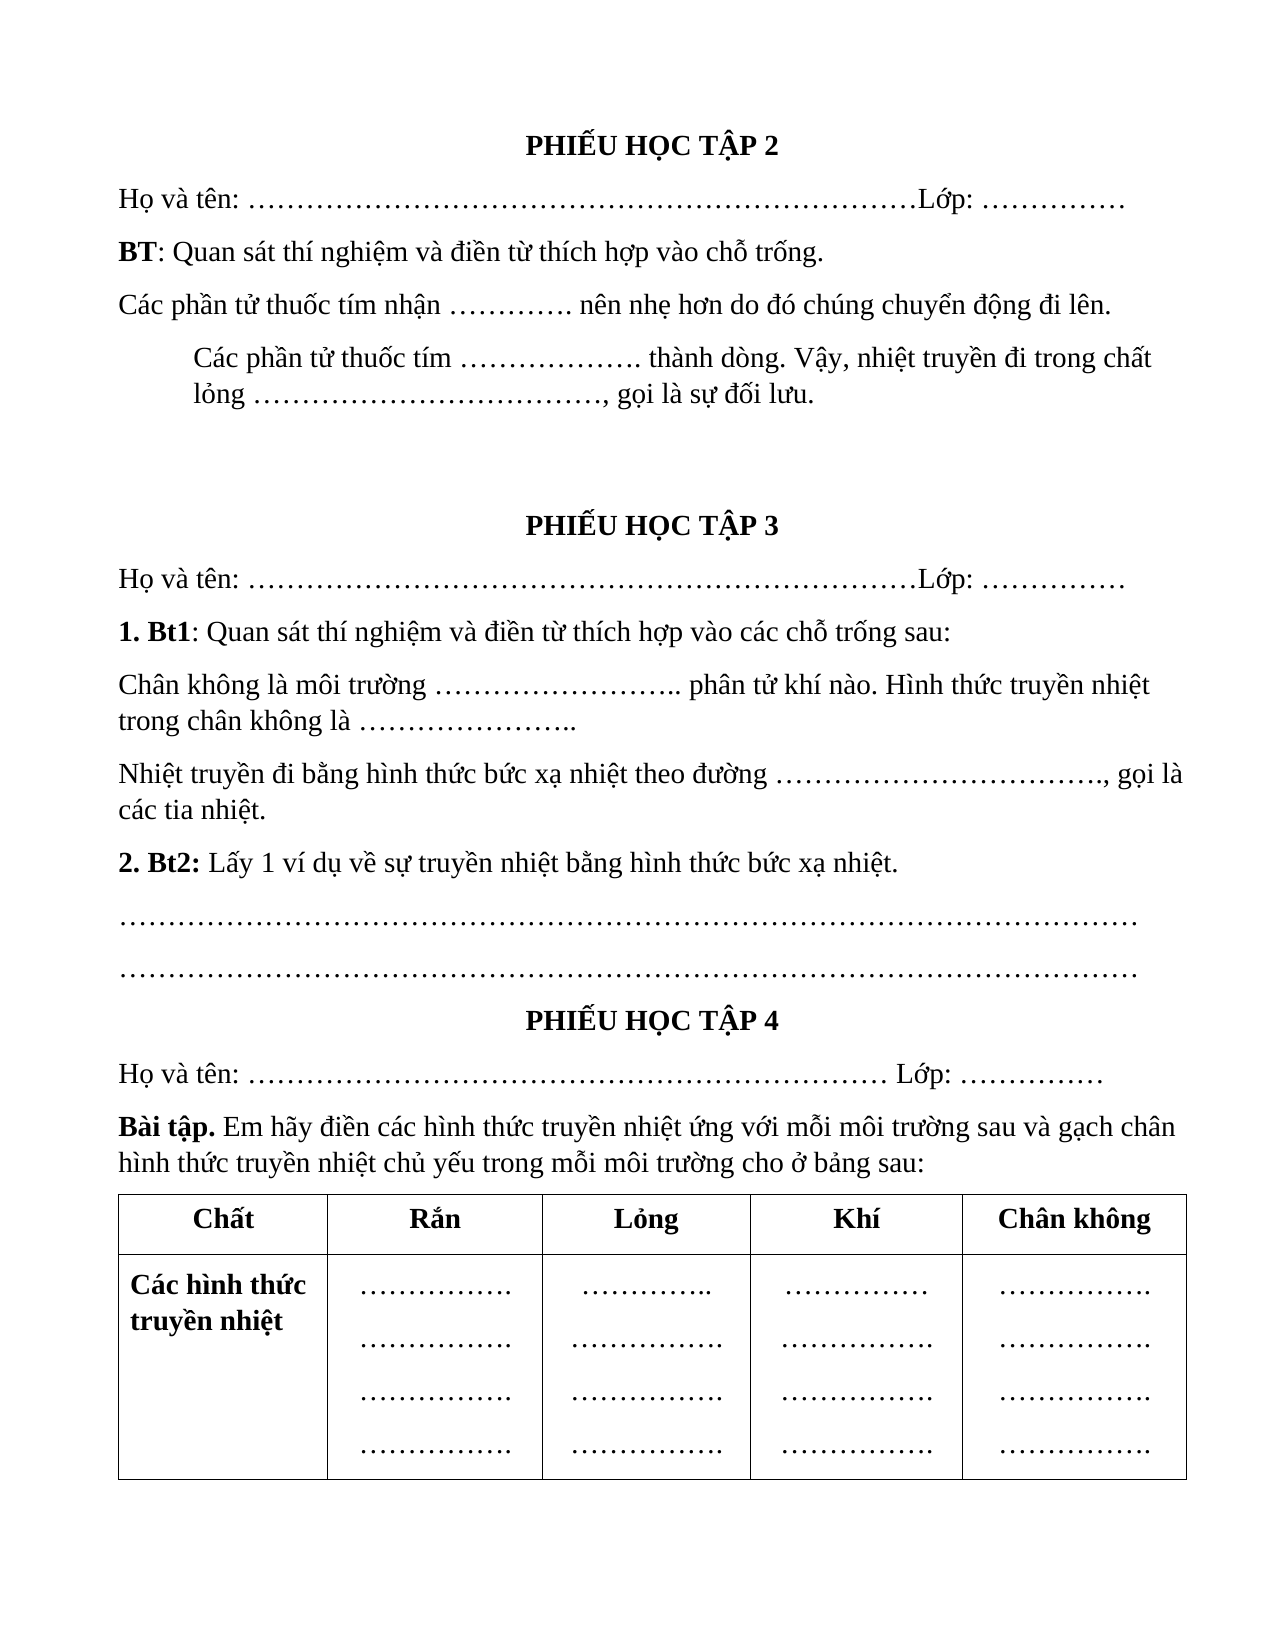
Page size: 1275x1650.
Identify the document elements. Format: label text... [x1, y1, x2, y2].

text Chân không là môi trường …………………….. phân tử khí nào. Hình thức truyền nhiệt trong chân không là ………………….. [118, 667, 1186, 737]
text BT: Quan sát thí nghiệm và điền từ thích hợp vào chỗ trống. [118, 234, 1186, 268]
text Các phần tử thuốc tím nhận …………. nên nhẹ hơn do đó chúng chuyển động đi lên. [118, 287, 1186, 320]
text 1. Bt1: Quan sát thí nghiệm và điền từ thích hợp vào các chỗ trống sau: [118, 614, 1186, 648]
text Bài tập. Em hãy điền các hình thức truyền nhiệt ứng với mỗi môi trường sau và gạch chân hình thức truyền nhiệt chủ yếu trong mỗi môi trường cho ở bảng sau: [118, 1109, 1186, 1178]
table_header Chân không [963, 1195, 1186, 1254]
table_header Chất [119, 1195, 327, 1254]
list Các phần tử thuốc tím ………………. thành dòng. Vậy, nhiệt truyền đi trong chất lỏng ………………………………, gọi là sự đối lưu. [193, 340, 1186, 409]
text Họ và tên: ……………………………………………………………Lớp: …………… [118, 561, 1186, 595]
table_cell ………….. ……………. ……………. ……………. [543, 1255, 750, 1478]
table_header Khí [751, 1195, 962, 1254]
table_header Rắn [328, 1195, 542, 1254]
text PHIẾU HỌC TẬP 4 [118, 1003, 1186, 1037]
text Họ và tên: ………………………………………………………… Lớp: …………… [118, 1056, 1186, 1089]
text Họ và tên: ……………………………………………………………Lớp: …………… [118, 181, 1186, 215]
text PHIẾU HỌC TẬP 3 [118, 508, 1186, 542]
text 2. Bt2: Lấy 1 ví dụ về sự truyền nhiệt bằng hình thức bức xạ nhiệt. [118, 845, 1186, 878]
table_cell …………… ……………. ……………. ……………. [751, 1255, 962, 1478]
text Nhiệt truyền đi bằng hình thức bức xạ nhiệt theo đường ……………………………., gọi là các tia nhiệt. [118, 756, 1186, 826]
text …………………………………………………………………………………………… [118, 950, 1186, 984]
text …………………………………………………………………………………………… [118, 898, 1186, 931]
table_cell ……………. ……………. ……………. ……………. [963, 1255, 1186, 1478]
table_cell Các hình thức truyền nhiệt [119, 1255, 327, 1478]
table_header Lỏng [543, 1195, 750, 1254]
table_cell ……………. ……………. ……………. ……………. [328, 1255, 542, 1478]
text PHIẾU HỌC TẬP 2 [118, 128, 1186, 162]
